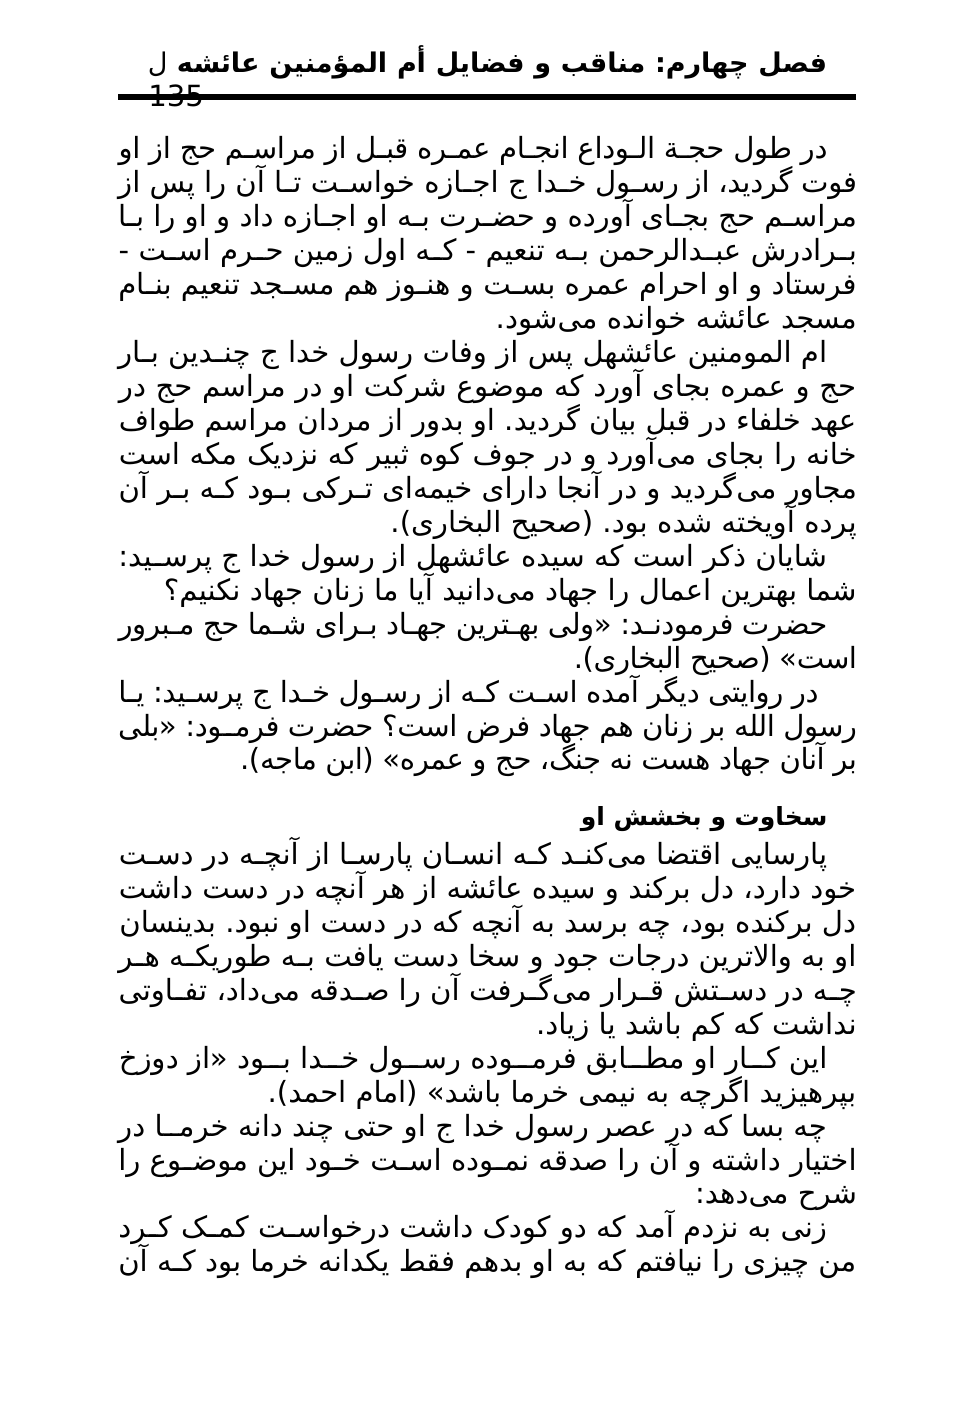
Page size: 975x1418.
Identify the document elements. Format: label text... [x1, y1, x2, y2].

list شایان ذکر است که سیده عائشهل از رسول خدا ج پرسید: شما بهترین اعمال را جهاد می‌دانید آیا ما زنان جهاد نکنیم؟ [118, 539, 857, 607]
list در روایتی دیگر آمده است که از رسول خدا ج پرسید: یا رسول الله بر زنان هم جهاد فرض است؟ حضرت فرمود: «بلی بر آنان جهاد هست نه جنگ، حج و عمره» (ابن ماجه). [118, 675, 857, 777]
list چه بسا که در عصر رسول خدا ج او حتی چند دانه خرما در اختیار داشته و آن را صدقه نموده است خود این موضوع را شرح می‌دهد: [118, 1109, 857, 1211]
list این کار او مطابق فرموده رسول خدا بود «از دوزخ بپرهیزید اگرچه به نیمی خرما باشد» (امام احمد). [118, 1041, 857, 1109]
list در طول حجة الوداع انجام عمره قبل از مراسم حج از او فوت گردید، از رسول خدا ج اجازه خواست تا آن را پس از مراسم حج بجای آورده و حضرت به او اجازه داد و او را با برادرش عبدالرحمن به تنعیم - که اول زمین حرم است - فرستاد و او احرام عمره بست و هنوز هم مسجد تنعیم بنام مسجد عائشه خوانده می‌شود. [118, 132, 857, 335]
list حضرت فرمودند: «ولی بهترین جهاد برای شما حج مبرور است» (صحیح البخاری). [118, 607, 857, 675]
list پارسایی اقتضا می‌کند که انسان پارسا از آنچه در دست خود دارد، دل برکند و سیده عائشه از هر آنچه در دست داشت دل برکنده بود، چه برسد به آنچه که در دست او نبود. بدینسان او به والاترین درجات جود و سخا دست یافت به طوریکه هر چه در دستش قرار می‌گرفت آن را صدقه می‌داد، تفاوتی نداشت که کم باشد یا زیاد. [118, 837, 857, 1041]
text سخاوت و بخشش او [118, 802, 827, 831]
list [118, 1211, 857, 1279]
list ام المومنین عائشهل پس از وفات رسول خدا ج چندین بار حج و عمره بجای آورد که موضوع شرکت او در مراسم حج در عهد خلفاء در قبل بیان گردید. او بدور از مردان مراسم طواف خانه را بجای می‌آورد و در جوف کوه ثبیر که نزدیک مکه است مجاور می‌گردید و در آنجا دارای خیمه‌ای ترکی بود که بر آن پرده آویخته شده بود. (صحیح البخاری). [118, 335, 857, 539]
